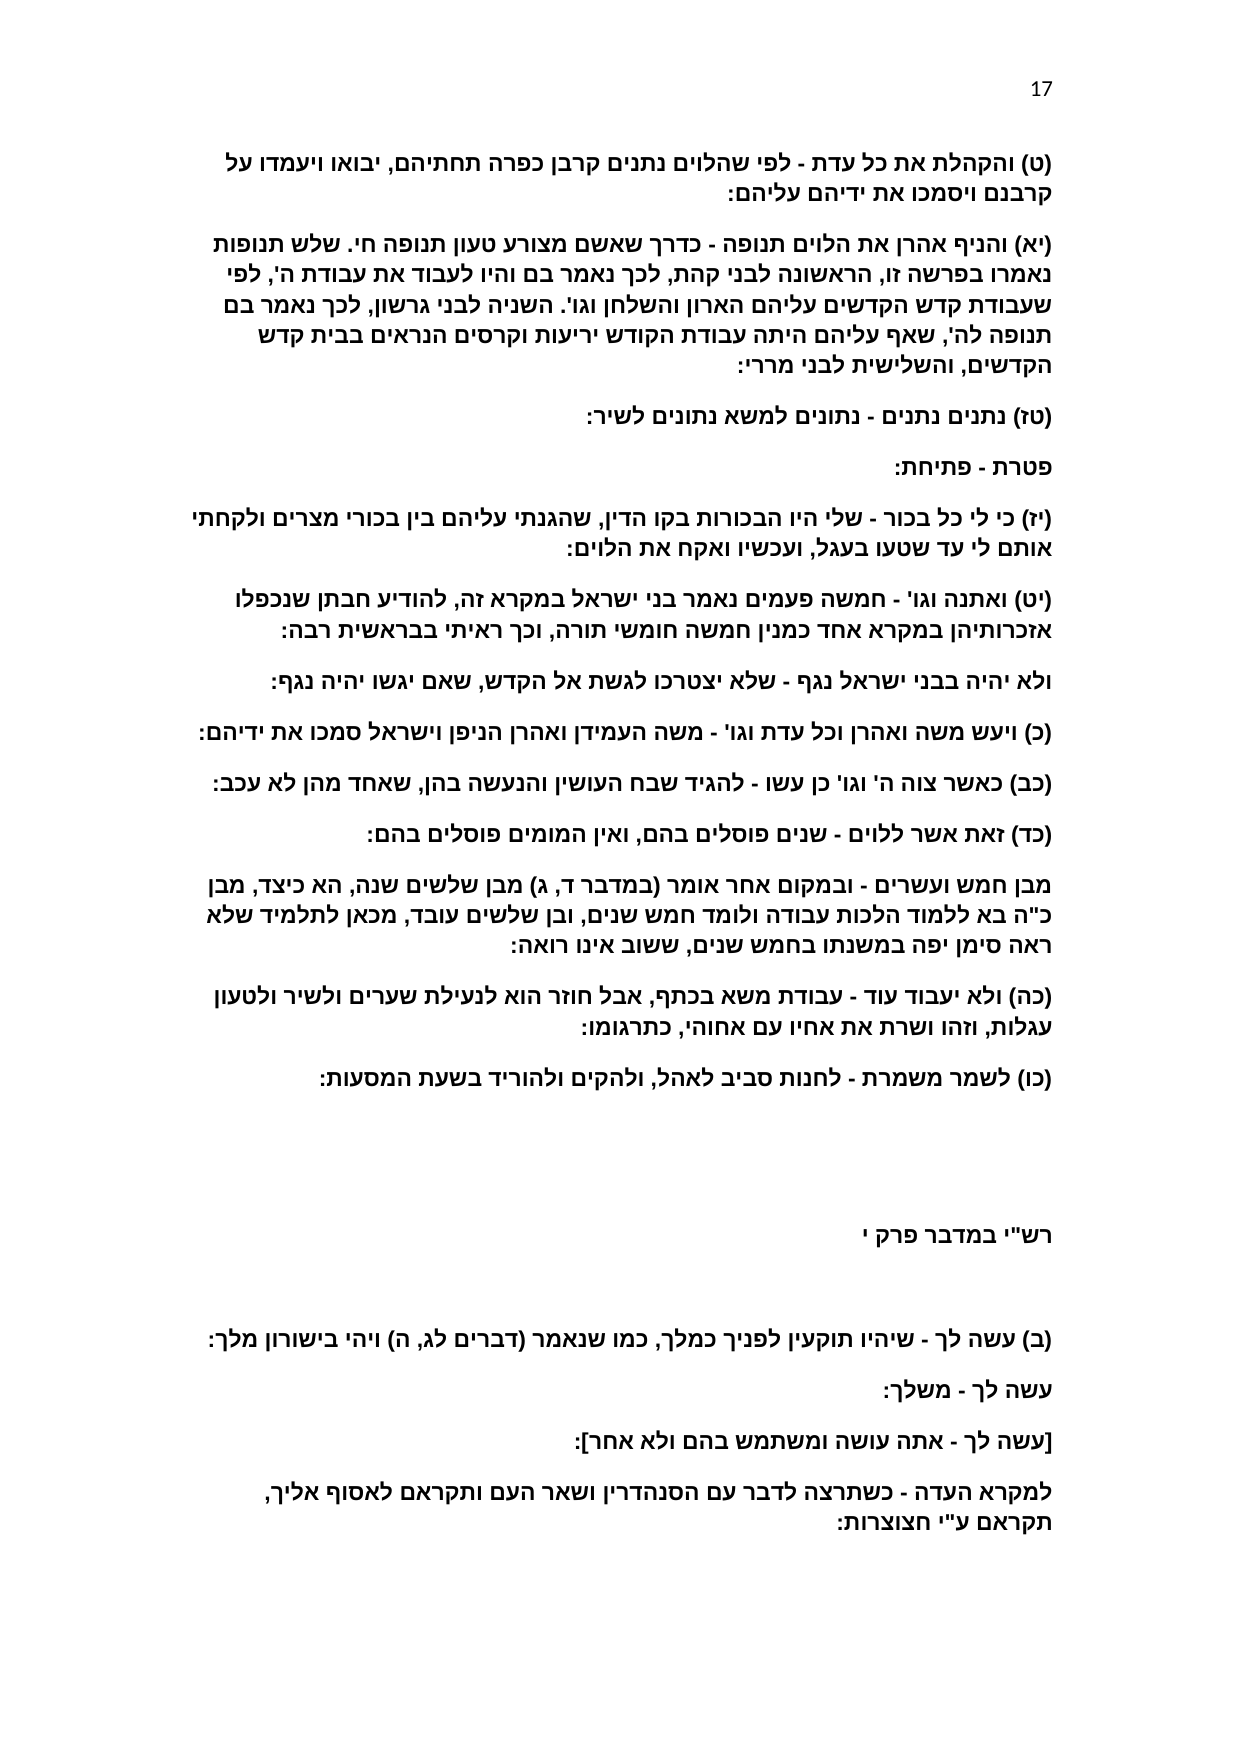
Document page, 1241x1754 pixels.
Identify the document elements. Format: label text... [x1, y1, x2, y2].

text (כד) זאת אשר ללוים - שנים פוסלים בהם, ואין המומים פוסלים בהם: [187, 821, 1053, 847]
text (ט) והקהלת את כל עדת - לפי שהלוים נתנים קרבן כפרה תחתיהם, יבואו ויעמדו על קרבנם ויסמכו את ידיהם עליהם: [187, 150, 1053, 207]
text (כו) לשמר משמרת - לחנות סביב לאהל, ולהקים ולהוריד בשעת המסעות: [187, 1064, 1053, 1091]
text רש"י במדבר פרק י [187, 1222, 1053, 1248]
text (ב) עשה לך - שיהיו תוקעין לפניך כמלך, כמו שנאמר (דברים לג, ה) ויהי בישורון מלך: [187, 1326, 1053, 1352]
text ולא יהיה בבני ישראל נגף - שלא יצטרכו לגשת אל הקדש, שאם יגשו יהיה נגף: [187, 668, 1053, 694]
text (יט) ואתנה וגו' - חמשה פעמים נאמר בני ישראל במקרא זה, להודיע חבתן שנכפלו אזכרותיהן במקרא אחד כמנין חמשה חומשי תורה, וכך ראיתי בבראשית רבה: [187, 586, 1053, 643]
text (יז) כי לי כל בכור - שלי היו הבכורות בקו הדין, שהגנתי עליהם בין בכורי מצרים ולקחתי אותם לי עד שטעו בעגל, ועכשיו ואקח את הלוים: [187, 505, 1053, 562]
text פטרת - פתיחת: [187, 454, 1053, 481]
text (כ) ויעש משה ואהרן וכל עדת וגו' - משה העמידן ואהרן הניפן וישראל סמכו את ידיהם: [187, 719, 1053, 745]
text (יא) והניף אהרן את הלוים תנופה - כדרך שאשם מצורע טעון תנופה חי. שלש תנופות נאמרו בפרשה זו, הראשונה לבני קהת, לכך נאמר בם והיו לעבוד את עבודת ה', לפי שעבודת קדש הקדשים עליהם הארון והשלחן וגו'. השניה לבני גרשון, לכך נאמר בם תנופה לה', שאף עליהם היתה עבודת הקודש יריעות וקרסים הנראים בבית קדש הקדשים, והשלישית לבני מררי: [187, 231, 1053, 378]
text [עשה לך - אתה עושה ומשתמש בהם ולא אחר]: [187, 1428, 1053, 1454]
text עשה לך - משלך: [187, 1377, 1053, 1403]
text (טז) נתנים נתנים - נתונים למשא נתונים לשיר: [187, 403, 1053, 429]
text מבן חמש ועשרים - ובמקום אחר אומר (במדבר ד, ג) מבן שלשים שנה, הא כיצד, מבן כ"ה בא ללמוד הלכות עבודה ולומד חמש שנים, ובן שלשים עובד, מכאן לתלמיד שלא ראה סימן יפה במשנתו בחמש שנים, ששוב אינו רואה: [187, 872, 1053, 959]
text (כב) כאשר צוה ה' וגו' כן עשו - להגיד שבח העושין והנעשה בהן, שאחד מהן לא עכב: [187, 770, 1053, 796]
text למקרא העדה - כשתרצה לדבר עם הסנהדרין ושאר העם ותקראם לאסוף אליך, תקראם ע"י חצוצרות: [187, 1479, 1053, 1535]
text (כה) ולא יעבוד עוד - עבודת משא בכתף, אבל חוזר הוא לנעילת שערים ולשיר ולטעון עגלות, וזהו ושרת את אחיו עם אחוהי, כתרגומו: [187, 983, 1053, 1040]
